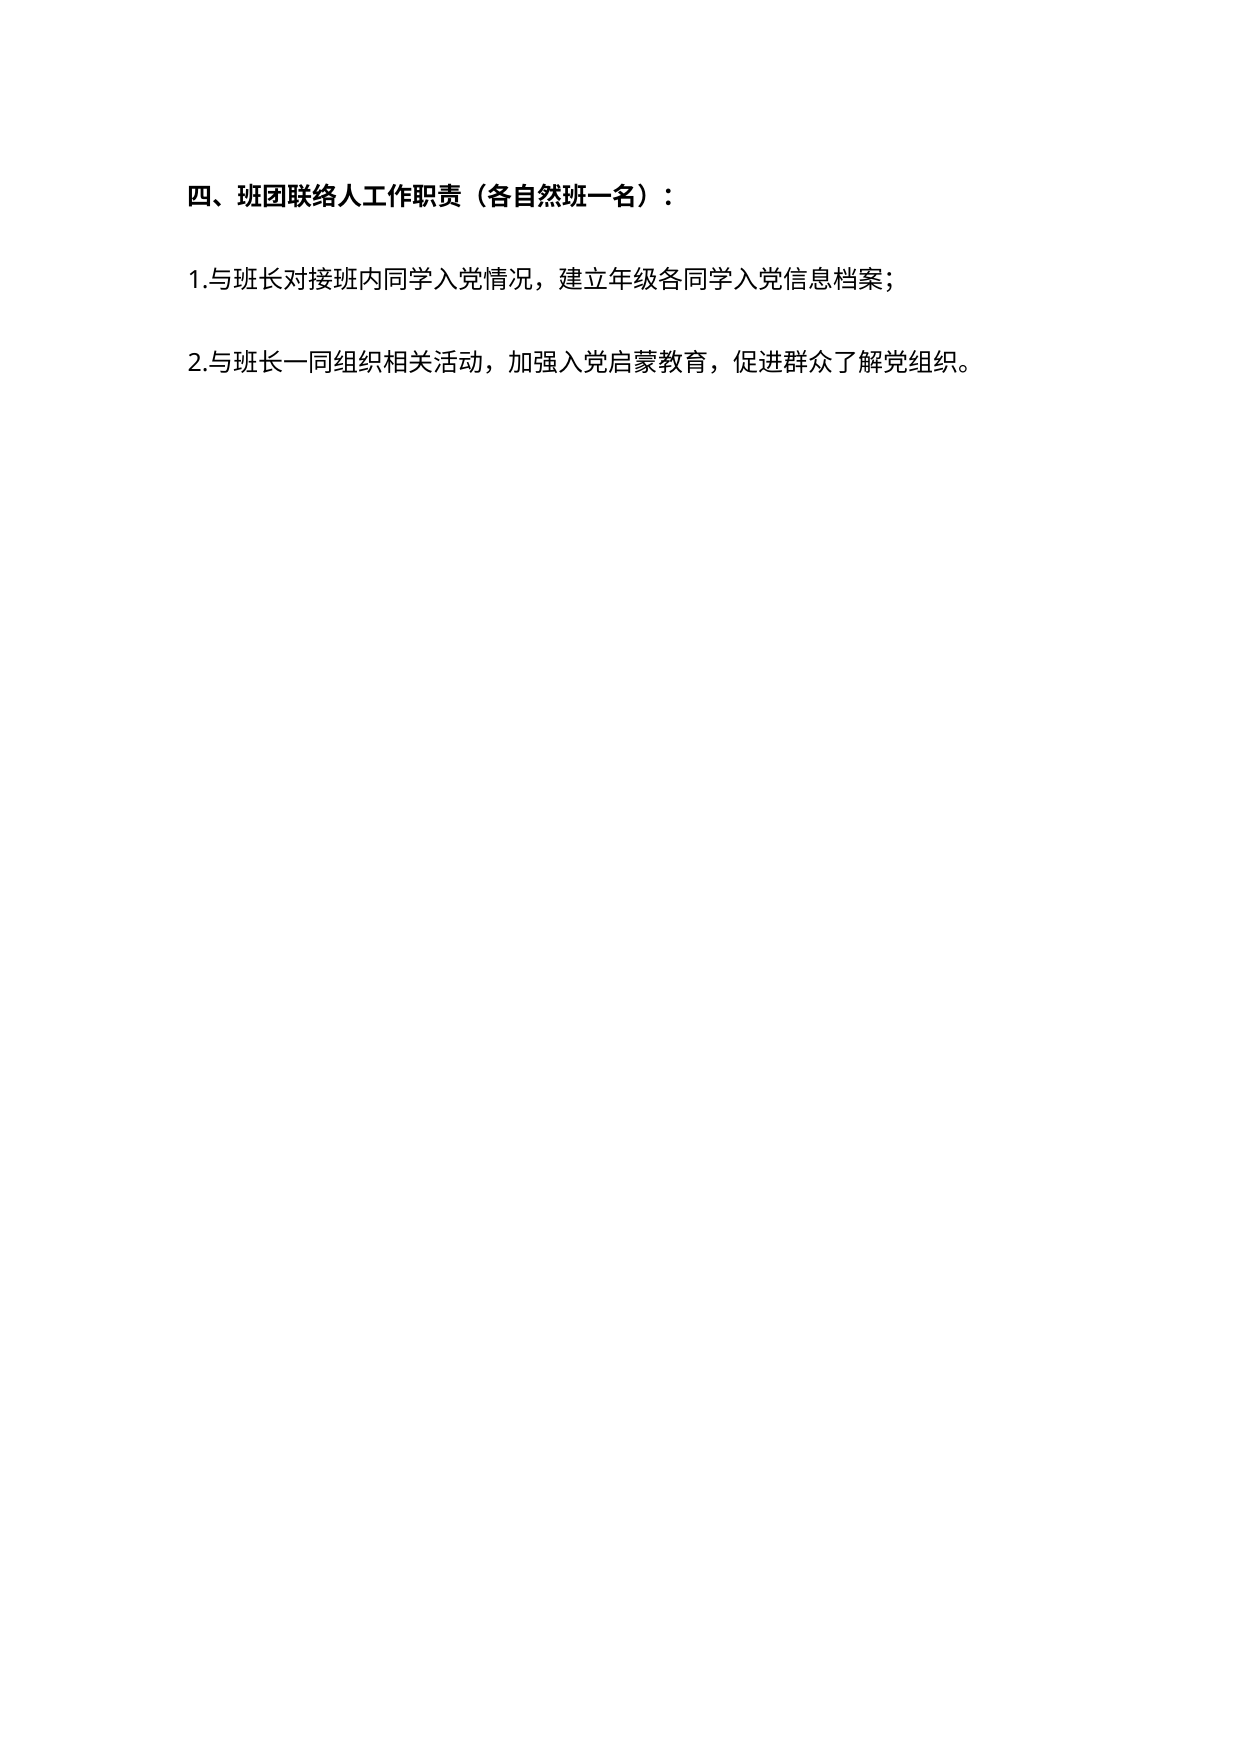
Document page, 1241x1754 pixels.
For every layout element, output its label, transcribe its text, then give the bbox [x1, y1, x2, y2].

text 四、班团联络人工作职责（各自然班一名）： [187, 162, 1053, 227]
text 1.与班长对接班内同学入党情况，建立年级各同学入党信息档案； [187, 245, 1053, 310]
text 2.与班长一同组织相关活动，加强入党启蒙教育，促进群众了解党组织。 [187, 328, 1053, 393]
